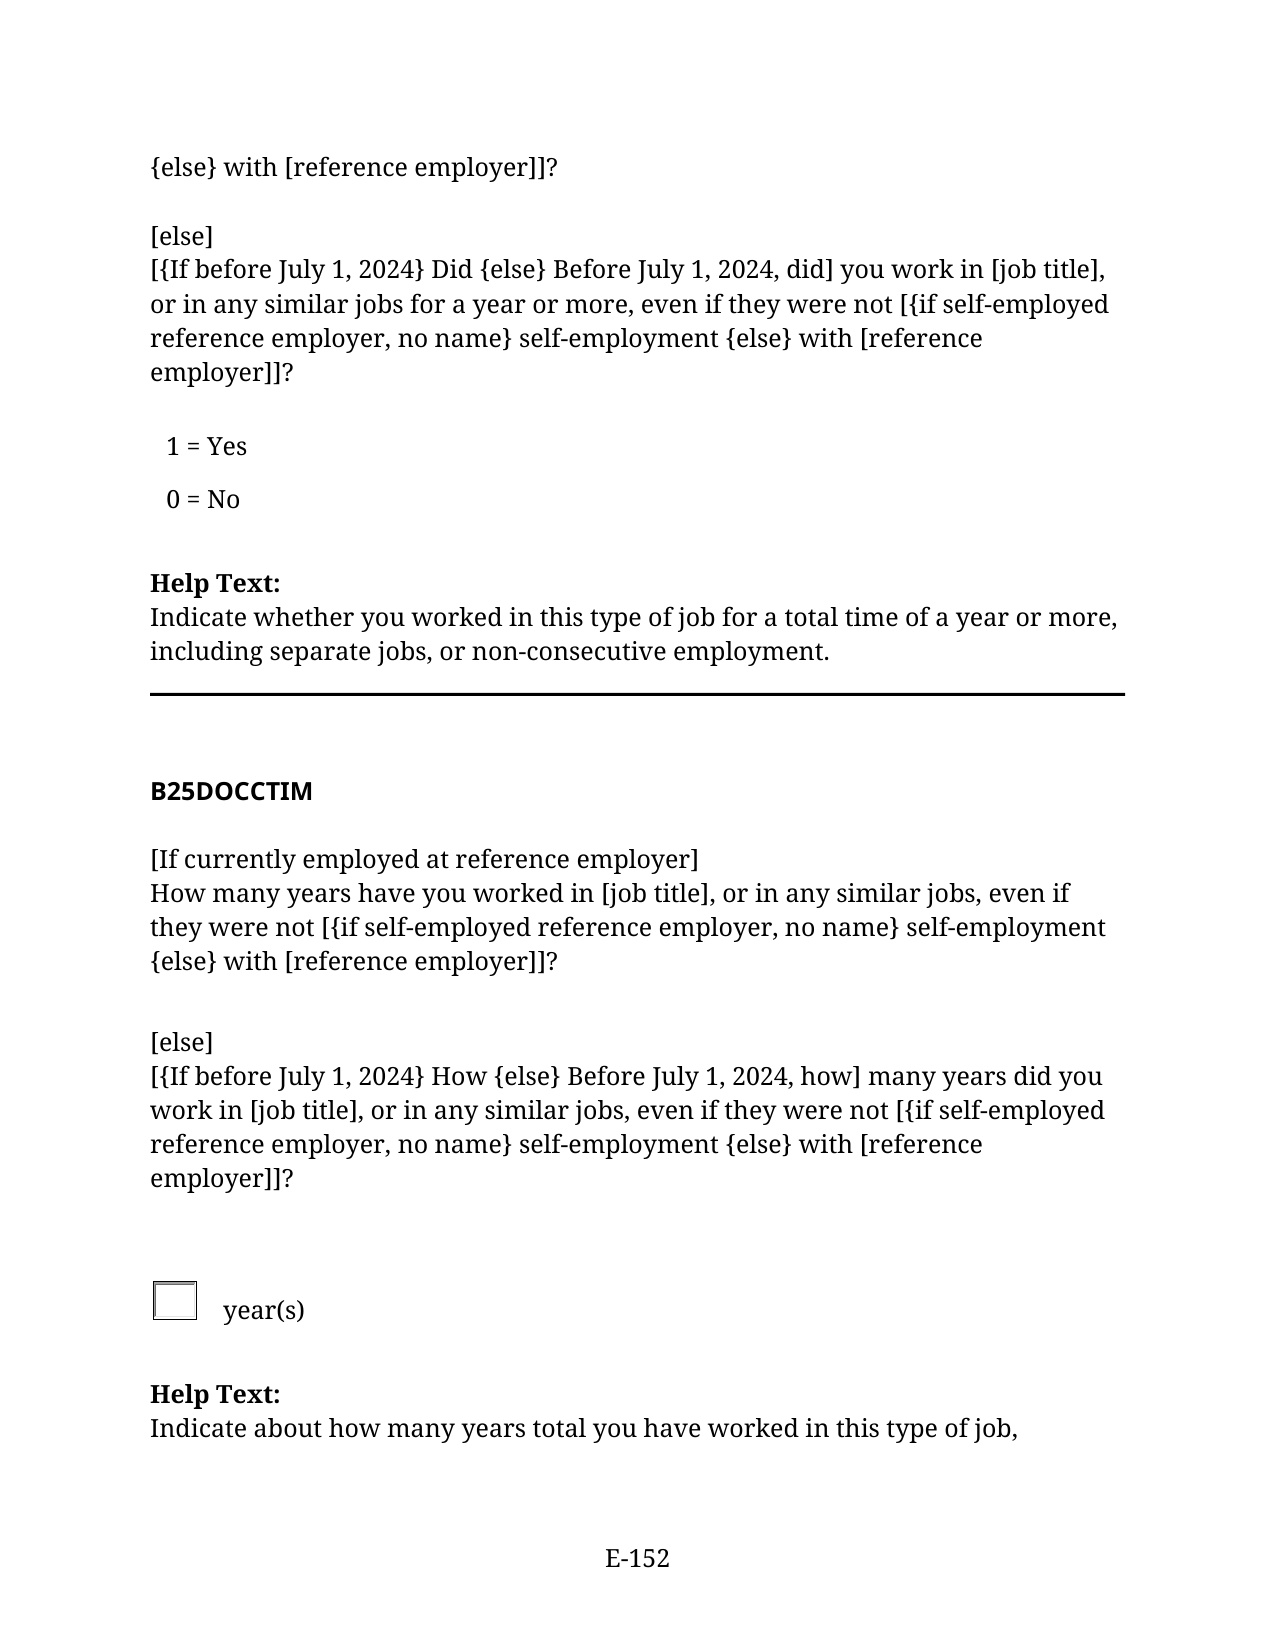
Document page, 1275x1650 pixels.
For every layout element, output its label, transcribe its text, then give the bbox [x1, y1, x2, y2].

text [150, 150, 1125, 388]
text Help Text: Indicate whether you worked in this type of job for a total time of a year or more, including separate jobs, or non-consecutive employment. [150, 532, 1125, 668]
text [else] [{If before July 1, 2024} How {else} Before July 1, 2024, how] many years did you work in [job title], or in any similar jobs, even if they were not [{if self-employed reference employer, no name} self-employment {else} with [reference employer]]? [150, 990, 1125, 1195]
text B25DOCCTIM [If currently employed at reference employer] How many years have you worked in [job title], or in any similar jobs, even if they were not [{if self-employed reference employer, no name} self-employment {else} with [reference employer]]? [150, 739, 1125, 978]
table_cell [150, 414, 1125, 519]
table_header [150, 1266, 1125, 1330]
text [150, 1342, 1125, 1444]
